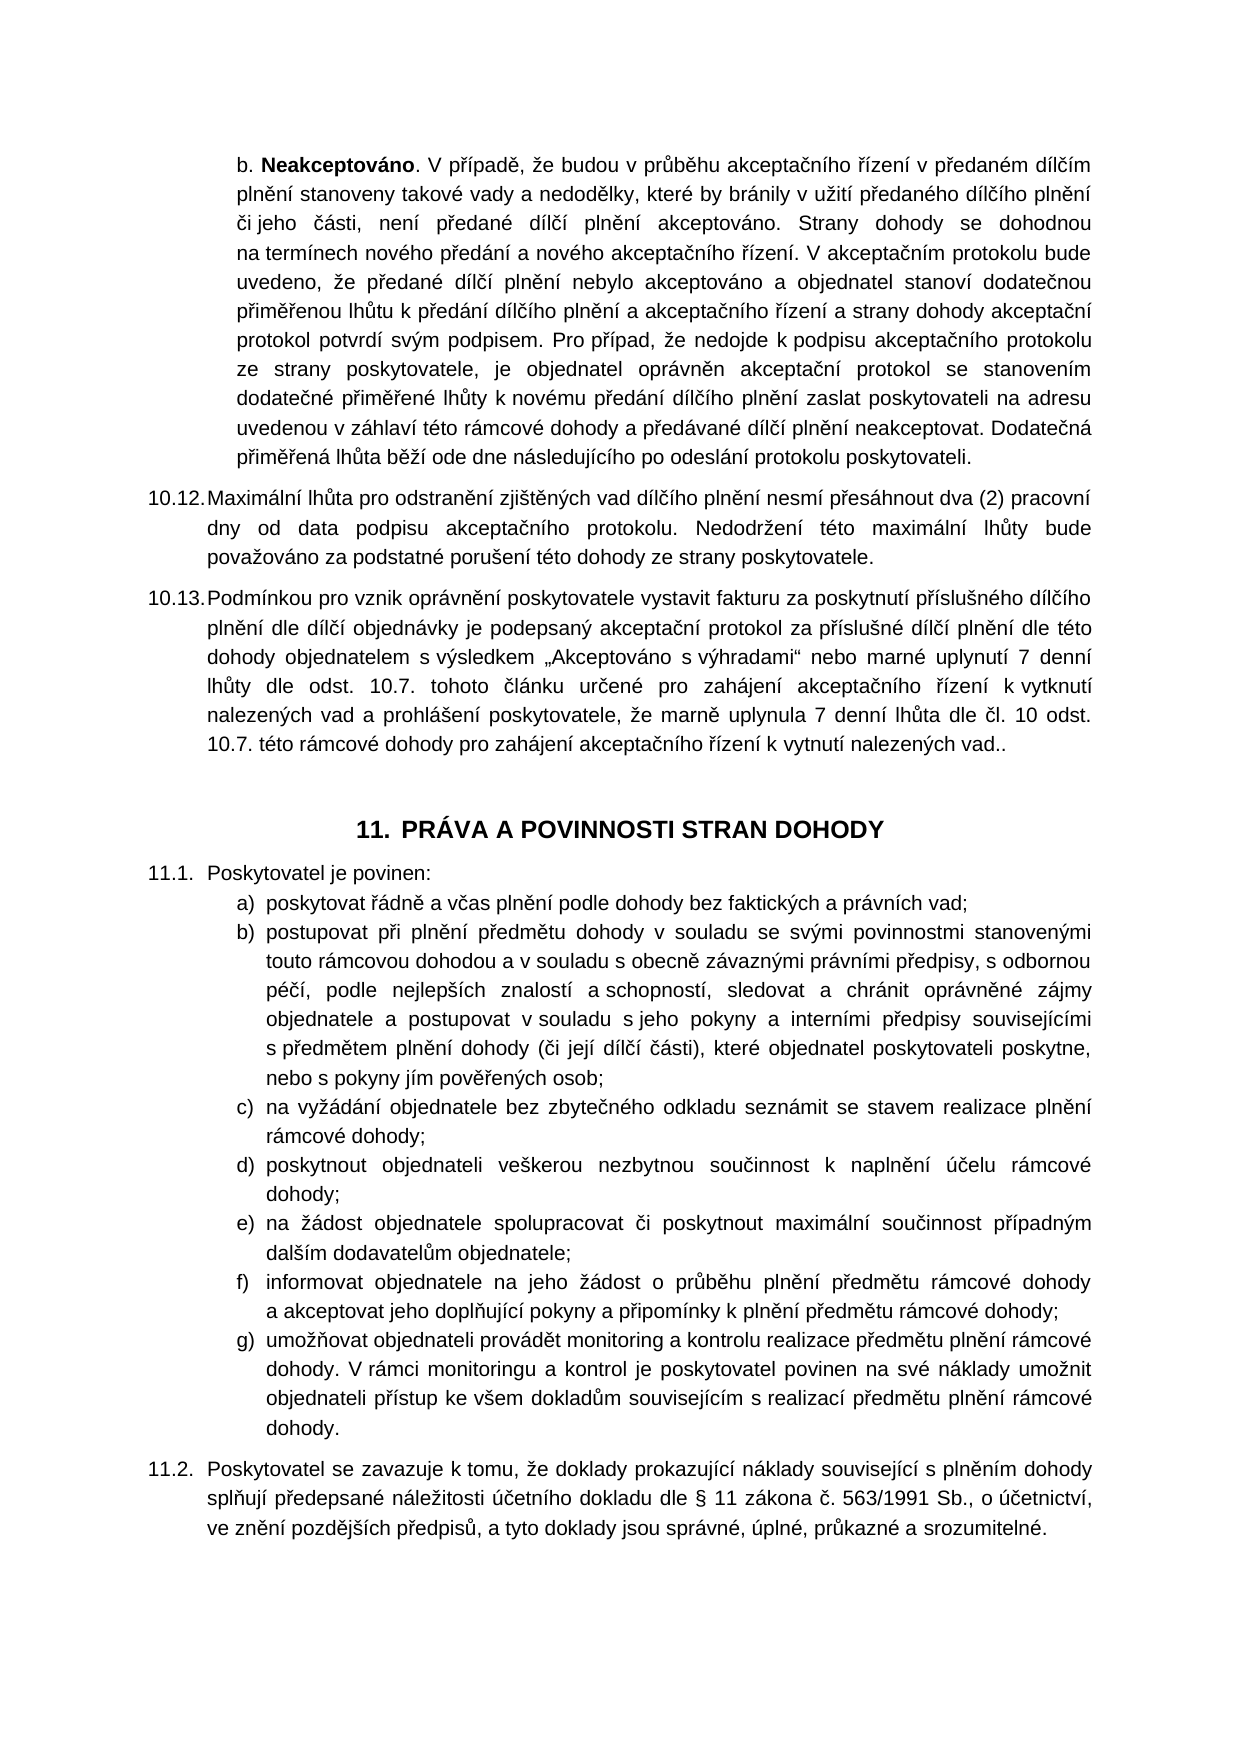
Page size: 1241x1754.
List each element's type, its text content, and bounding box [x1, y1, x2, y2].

list Poskytovatel se zavazuje k tomu, že doklady prokazující náklady související s plněním dohody splňují předepsané náležitosti účetního dokladu dle § 11 zákona č. 563/1991 Sb., o účetnictví, ve znění pozdějších předpisů, a tyto doklady jsou správné, úplné, průkazné a srozumitelné. [148, 1452, 1092, 1539]
list Podmínkou pro vznik oprávnění poskytovatele vystavit fakturu za poskytnutí příslušného dílčího plnění dle dílčí objednávky je podepsaný akceptační protokol za příslušné dílčí plnění dle této dohody objednatelem s výsledkem „Akceptováno s výhradami“ nebo marné uplynutí 7 denní lhůty dle odst. 10.7. tohoto článku určené pro zahájení akceptačního řízení k vytknutí nalezených vad a prohlášení poskytovatele, že marně uplynula 7 denní lhůta dle čl. 10 odst. 10.7. této rámcové dohody pro zahájení akceptačního řízení k vytnutí nalezených vad.. [148, 581, 1092, 756]
list umožňovat objednateli provádět monitoring a kontrolu realizace předmětu plnění rámcové dohody. V rámci monitoringu a kontrol je poskytovatel povinen na své náklady umožnit objednateli přístup ke všem dokladům souvisejícím s realizací předmětu plnění rámcové dohody. [236, 1323, 1092, 1439]
list poskytovat řádně a včas plnění podle dohody bez faktických a právních vad; [236, 885, 1092, 914]
text b. Neakceptováno. V případě, že budou v průběhu akceptačního řízení v předaném dílčím plnění stanoveny takové vady a nedodělky, které by bránily v užití předaného dílčího plnění či jeho části, není předané dílčí plnění akceptováno. Strany dohody se dohodnou na termínech nového předání a nového akceptačního řízení. V akceptačním protokolu bude uvedeno, že předané dílčí plnění nebylo akceptováno a objednatel stanoví dodatečnou přiměřenou lhůtu k předání dílčího plnění a akceptačního řízení a strany dohody akceptační protokol potvrdí svým podpisem. Pro případ, že nedojde k podpisu akceptačního protokolu ze strany poskytovatele, je objednatel oprávněn akceptační protokol se stanovením dodatečné přiměřené lhůty k novému předání dílčího plnění zaslat poskytovateli na adresu uvedenou v záhlaví této rámcové dohody a předávané dílčí plnění neakceptovat. Dodatečná přiměřená lhůta běží ode dne následujícího po odeslání protokolu poskytovateli. [236, 148, 1092, 468]
list Práva a povinnosti stran dohody [148, 814, 1092, 843]
list na žádost objednatele spolupracovat či poskytnout maximální součinnost případným dalším dodavatelům objednatele; [236, 1206, 1092, 1264]
list Poskytovatel je povinen: [148, 856, 1092, 885]
list informovat objednatele na jeho žádost o průběhu plnění předmětu rámcové dohody a akceptovat jeho doplňující pokyny a připomínky k plnění předmětu rámcové dohody; [236, 1264, 1092, 1323]
list na vyžádání objednatele bez zbytečného odkladu seznámit se stavem realizace plnění rámcové dohody; [236, 1089, 1092, 1148]
list postupovat při plnění předmětu dohody v souladu se svými povinnostmi stanovenými touto rámcovou dohodou a v souladu s obecně závaznými právními předpisy, s odbornou péčí, podle nejlepších znalostí a schopností, sledovat a chránit oprávněné zájmy objednatele a postupovat v souladu s jeho pokyny a interními předpisy souvisejícími s předmětem plnění dohody (či její dílčí části), které objednatel poskytovateli poskytne, nebo s pokyny jím pověřených osob; [236, 914, 1092, 1089]
list Maximální lhůta pro odstranění zjištěných vad dílčího plnění nesmí přesáhnout dva (2) pracovní dny od data podpisu akceptačního protokolu. Nedodržení této maximální lhůty bude považováno za podstatné porušení této dohody ze strany poskytovatele. [148, 481, 1092, 568]
list poskytnout objednateli veškerou nezbytnou součinnost k naplnění účelu rámcové dohody; [236, 1148, 1092, 1206]
